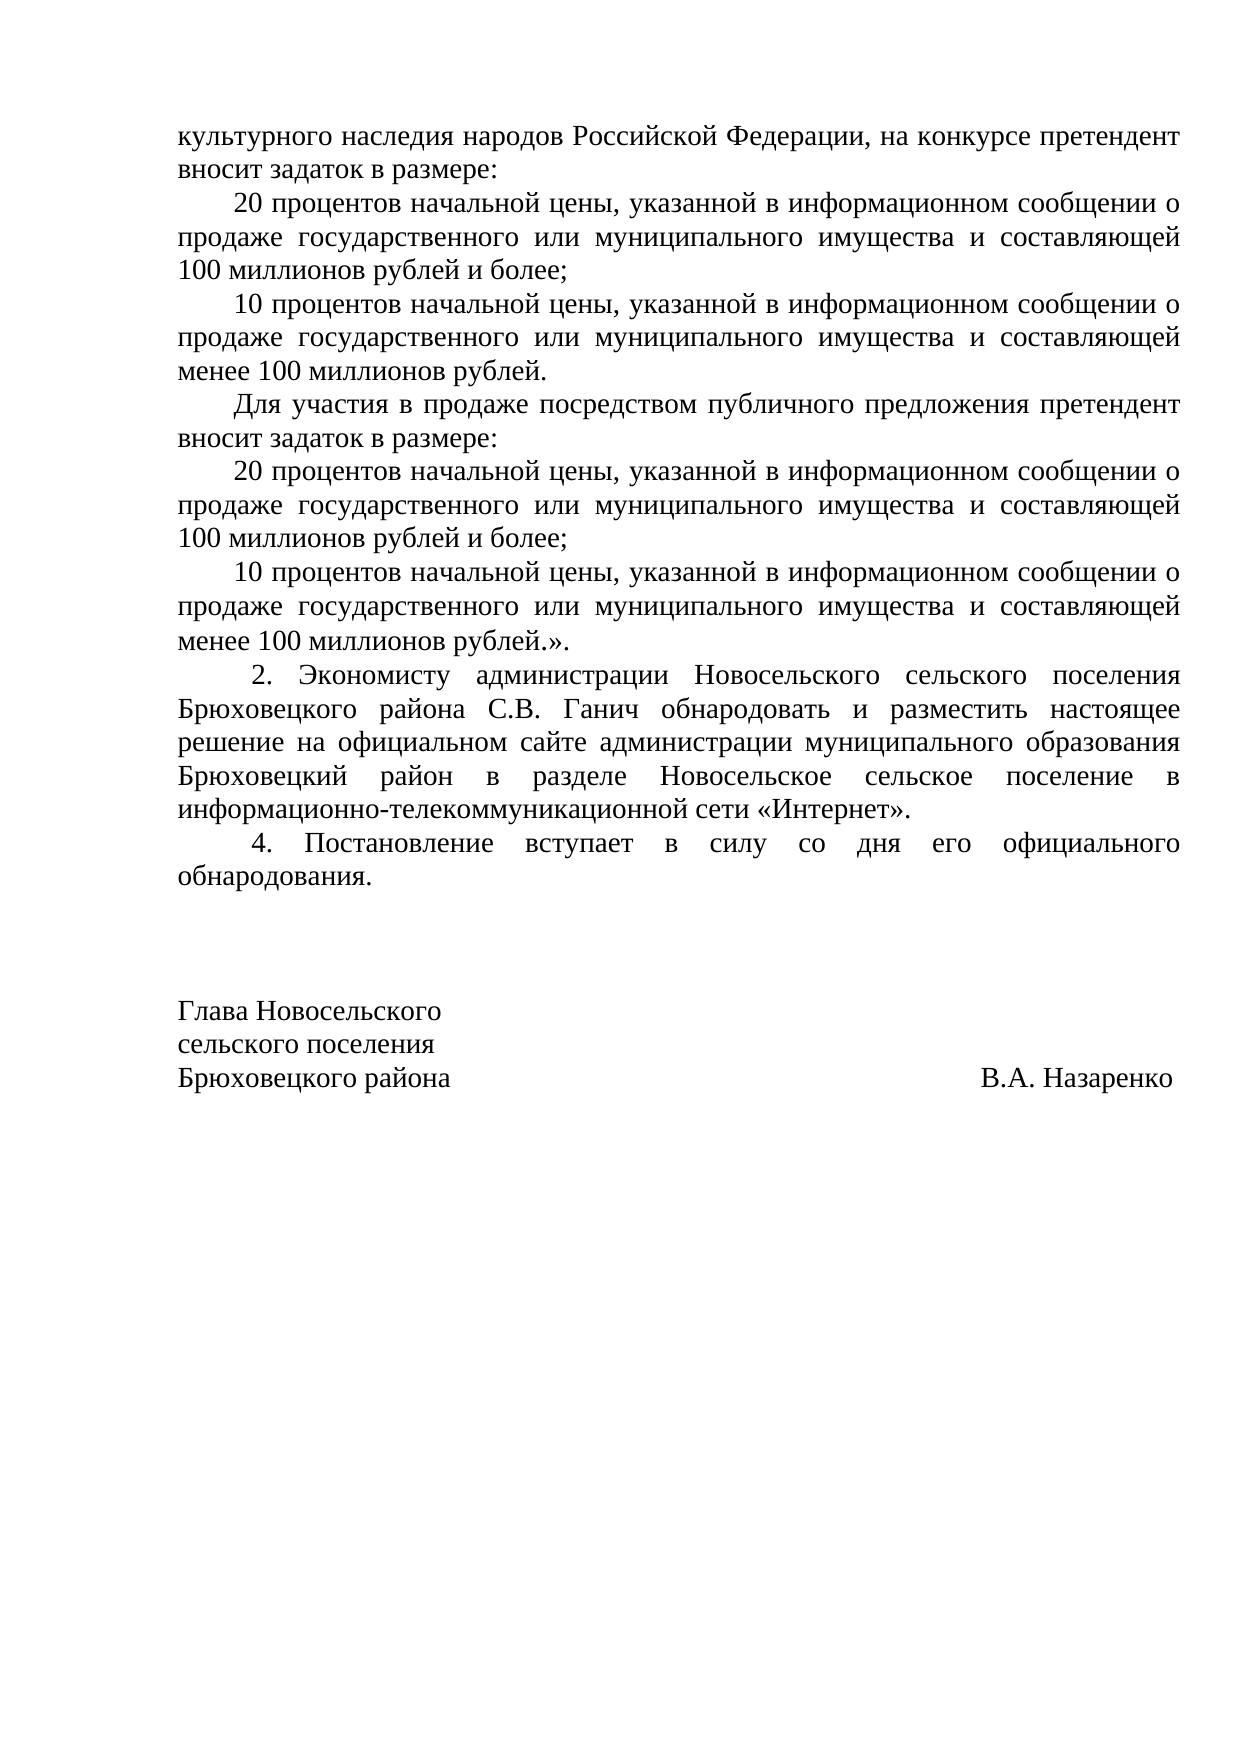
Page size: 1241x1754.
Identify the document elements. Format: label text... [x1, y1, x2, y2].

text 2. Экономисту администрации Новосельского сельского поселения Брюховецкого района С.В. Ганич обнародовать и разместить настоящее решение на официальном сайте администрации муниципального образования Брюховецкий район в разделе Новосельское сельское поселение в информационно-телекоммуникационной сети «Интернет». [177, 657, 1181, 825]
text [177, 118, 1181, 185]
text Глава Новосельского [177, 993, 1181, 1026]
text 4. Постановление вступает в силу со дня его официального обнародования. [177, 825, 1181, 892]
text Брюховецкого района В.А. Назаренко [177, 1060, 1181, 1093]
text Для участия в продаже посредством публичного предложения претендент вносит задаток в размере: [177, 386, 1181, 453]
text 10 процентов начальной цены, указанной в информационном сообщении о продаже государственного или муниципального имущества и составляющей менее 100 миллионов рублей.». [177, 554, 1181, 657]
text сельского поселения [177, 1026, 1181, 1060]
